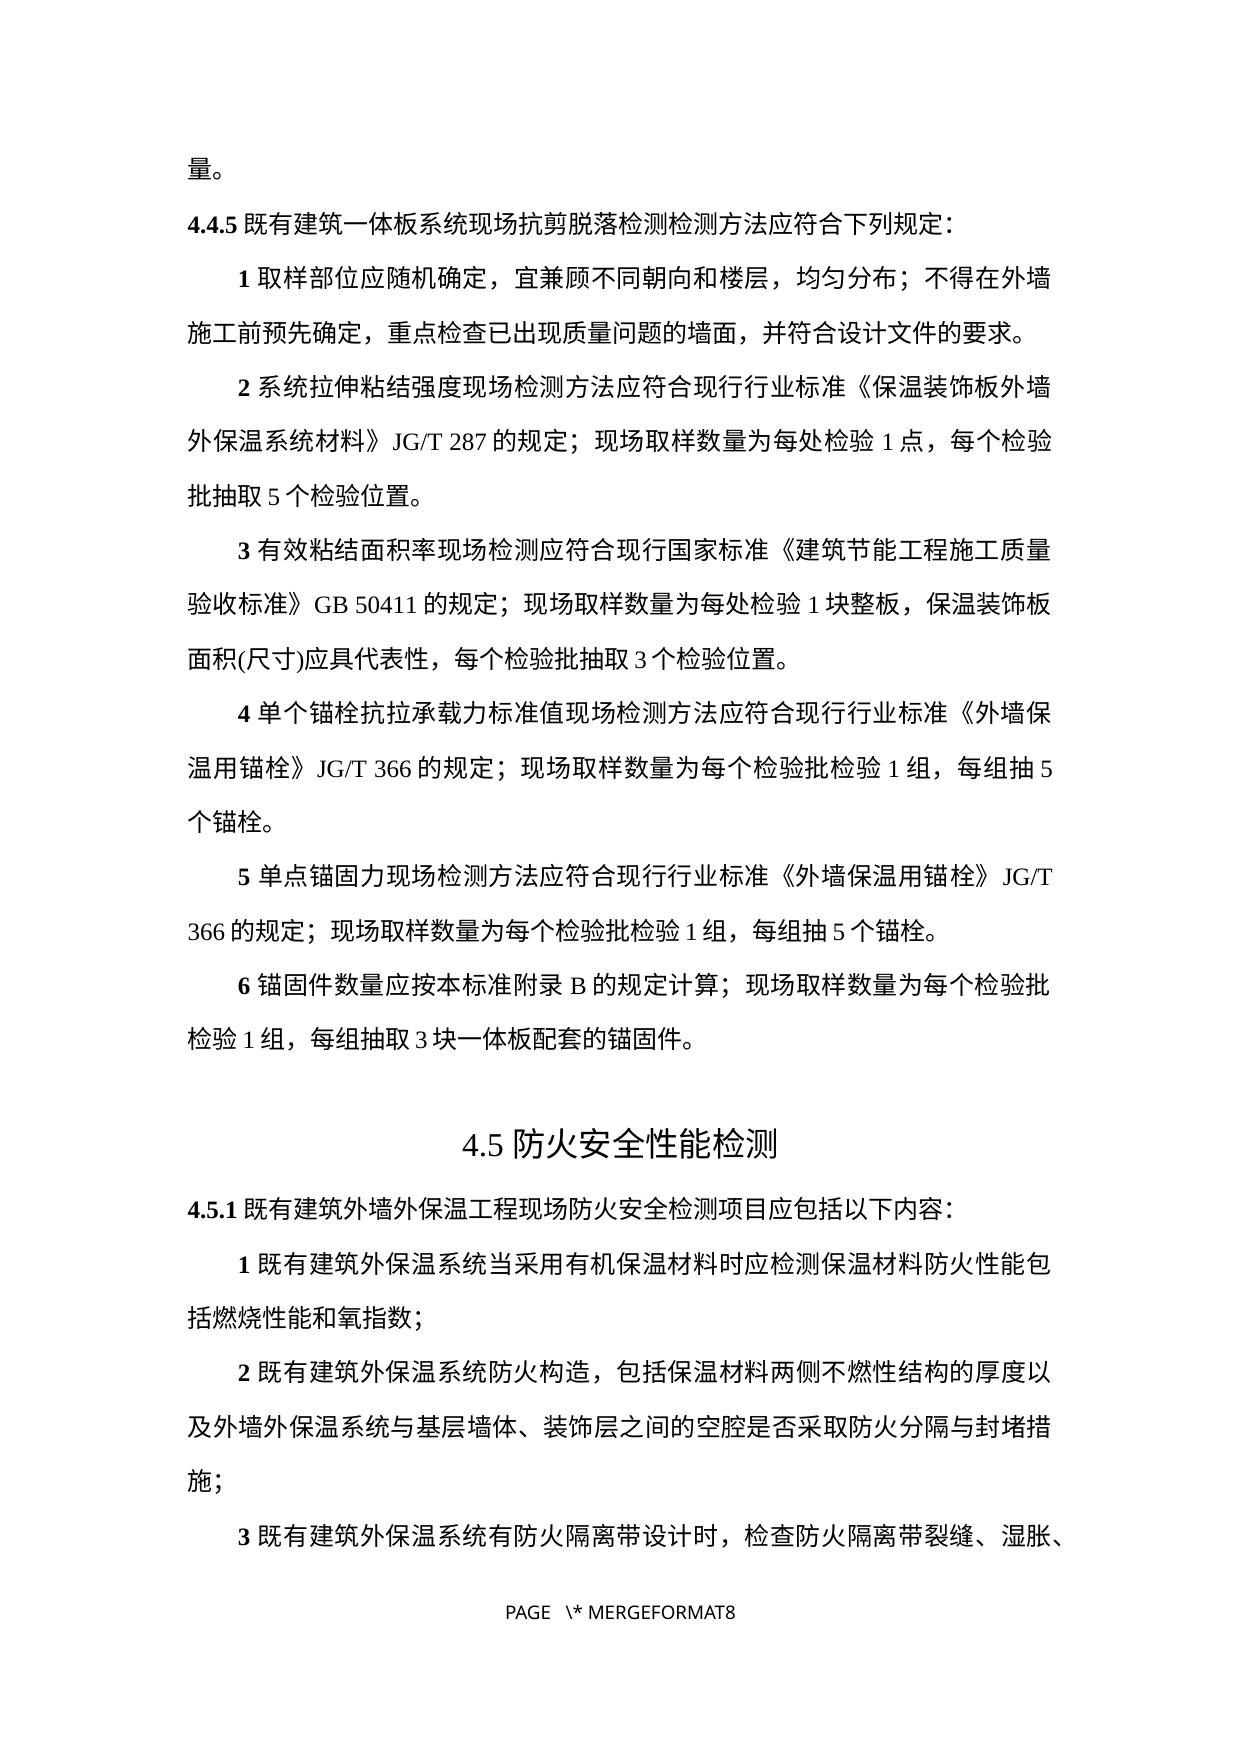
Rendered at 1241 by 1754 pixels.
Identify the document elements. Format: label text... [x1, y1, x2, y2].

text 1 既有建筑外保温系统当采用有机保温材料时应检测保温材料防火性能包括燃烧性能和氧指数； [187, 1244, 1053, 1335]
text 4 单个锚栓抗拉承载力标准值现场检测方法应符合现行行业标准《外墙保温用锚栓》JG/T 366的规定；现场取样数量为每个检验批检验1组，每组抽5个锚栓。 [187, 694, 1053, 839]
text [187, 150, 1053, 186]
text 2 既有建筑外保温系统防火构造，包括保温材料两侧不燃性结构的厚度以及外墙外保温系统与基层墙体、装饰层之间的空腔是否采取防火分隔与封堵措施； [187, 1353, 1053, 1498]
text 1 取样部位应随机确定，宜兼顾不同朝向和楼层，均匀分布；不得在外墙施工前预先确定，重点检查已出现质量问题的墙面，并符合设计文件的要求。 [187, 259, 1053, 349]
text 4.4.5 既有建筑一体板系统现场抗剪脱落检测检测方法应符合下列规定： [187, 204, 1053, 241]
text 6 锚固件数量应按本标准附录B的规定计算；现场取样数量为每个检验批检验1组，每组抽取3块一体板配套的锚固件。 [187, 966, 1053, 1056]
text 5 单点锚固力现场检测方法应符合现行行业标准《外墙保温用锚栓》JG/T 366的规定；现场取样数量为每个检验批检验1组，每组抽5个锚栓。 [187, 857, 1053, 947]
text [187, 1516, 1053, 1552]
text 3 有效粘结面积率现场检测应符合现行国家标准《建筑节能工程施工质量验收标准》GB 50411的规定；现场取样数量为每处检验1块整板，保温装饰板面积(尺寸)应具代表性，每个检验批抽取3个检验位置。 [187, 531, 1053, 676]
text 2 系统拉伸粘结强度现场检测方法应符合现行行业标准《保温装饰板外墙外保温系统材料》JG/T 287的规定；现场取样数量为每处检验1点，每个检验批抽取5个检验位置。 [187, 367, 1053, 512]
text 4.5.1 既有建筑外墙外保温工程现场防火安全检测项目应包括以下内容： [187, 1190, 1053, 1226]
text 4.5 防火安全性能检测 [187, 1117, 1053, 1166]
